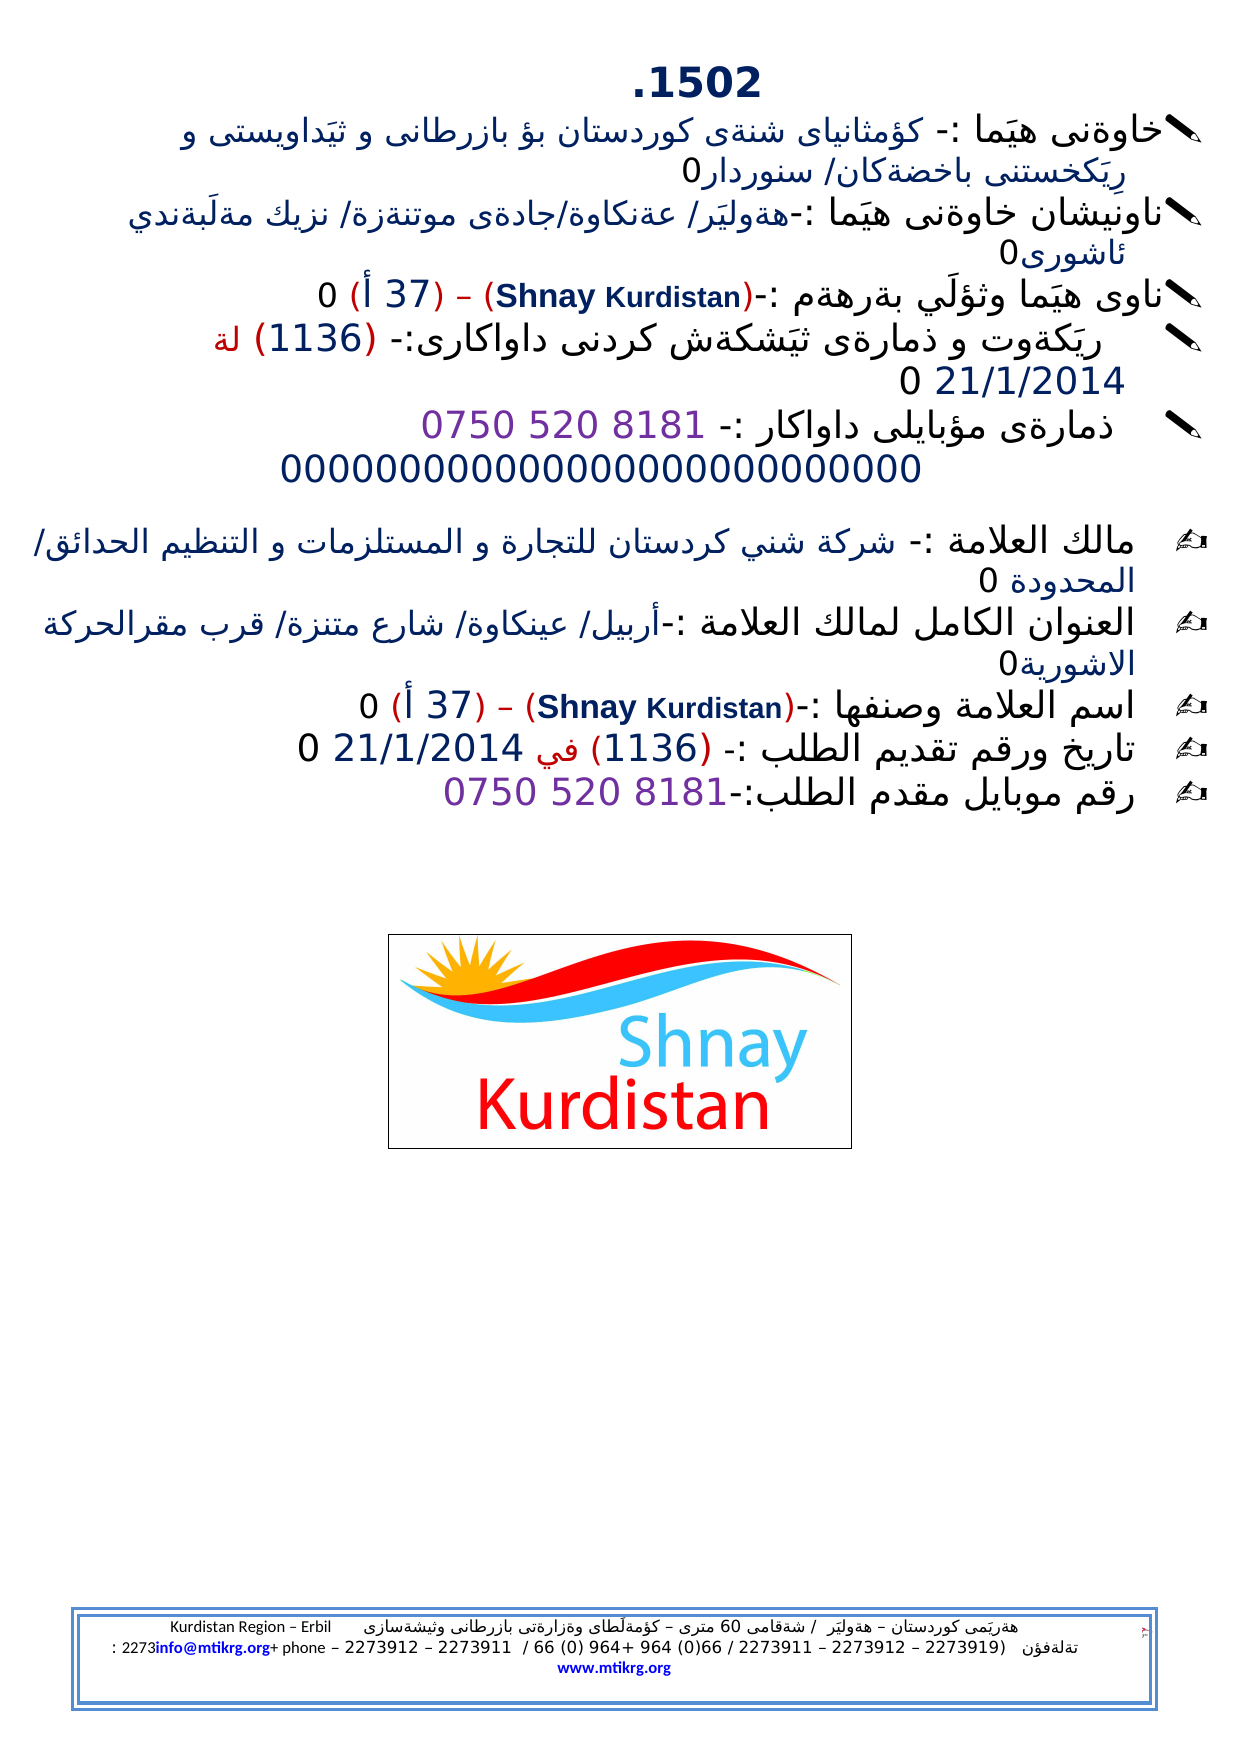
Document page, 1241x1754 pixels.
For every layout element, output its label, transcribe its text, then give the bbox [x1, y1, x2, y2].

table_header [389, 935, 400, 1148]
list ذمارةى مؤبايلى داواكار :- 8181 520 0750 [29, 404, 1164, 447]
list خاوةنى هيَما :- كؤمثانياى شنةى كوردستان بؤ بازرطانى و ثيَداويستى و رِيَكخستنى باخضةكان/ سنوردار0 [29, 108, 1164, 190]
list رقم موبايل مقدم الطلب:-8181 520 0750 [29, 771, 1173, 814]
picture [1142, 1619, 1149, 1641]
text 000000000000000000000000000 [29, 447, 1173, 491]
picture [400, 935, 840, 1148]
list ناونيشان خاوةنى هيَما :-هةوليَر/ عةنكاوة/جادةى موتنةزة/ نزيك مةلَبةندي ئاشورى0 [29, 190, 1164, 273]
list اسم العلامة وصنفها :-(Shnay Kurdistan) – (37 أ) 0 [29, 683, 1173, 727]
table_header [840, 935, 851, 1148]
list ريَكةوت و ذمارةى ثيَشكةش كردنى داواكارى:- (1136) لة 21/1/2014 0 [29, 316, 1164, 404]
list مالك العلامة :- شركة شني كردستان للتجارة و المستلزمات و التنظيم الحدائق/ المحدودة 0 [29, 518, 1173, 601]
list تاريخ ورقم تقديم الطلب :- (1136) في 21/1/2014 0 [29, 727, 1173, 771]
list العنوان الكامل لمالك العلامة :-أربيل/ عينكاوة/ شارع متنزة/ قرب مقرالحركة الاشورية0 [29, 601, 1173, 683]
list ناوى هيَما وثؤلَي بةرهةم :-(Shnay Kurdistan) – (37 أ) 0 [29, 273, 1164, 316]
